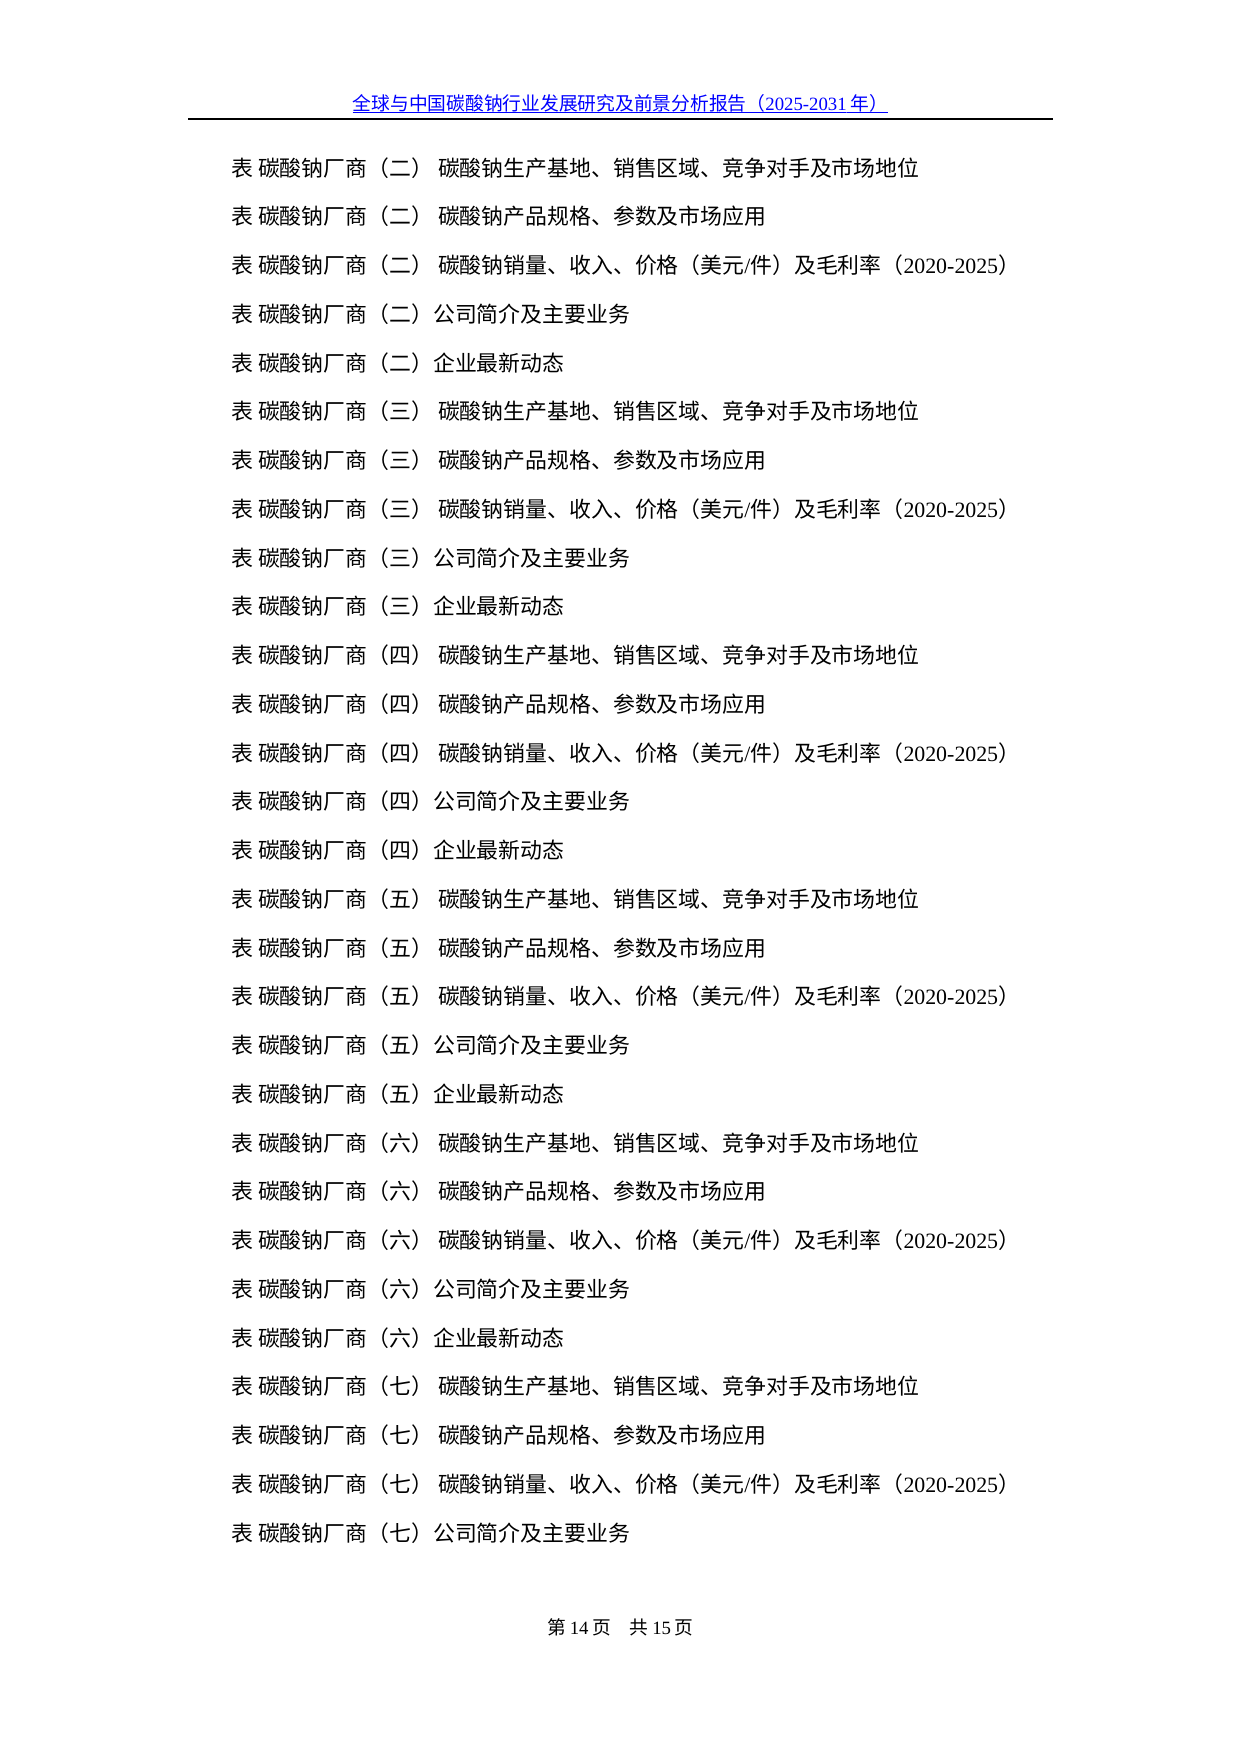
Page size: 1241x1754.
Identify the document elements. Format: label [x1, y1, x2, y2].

text [187, 150, 1053, 1548]
